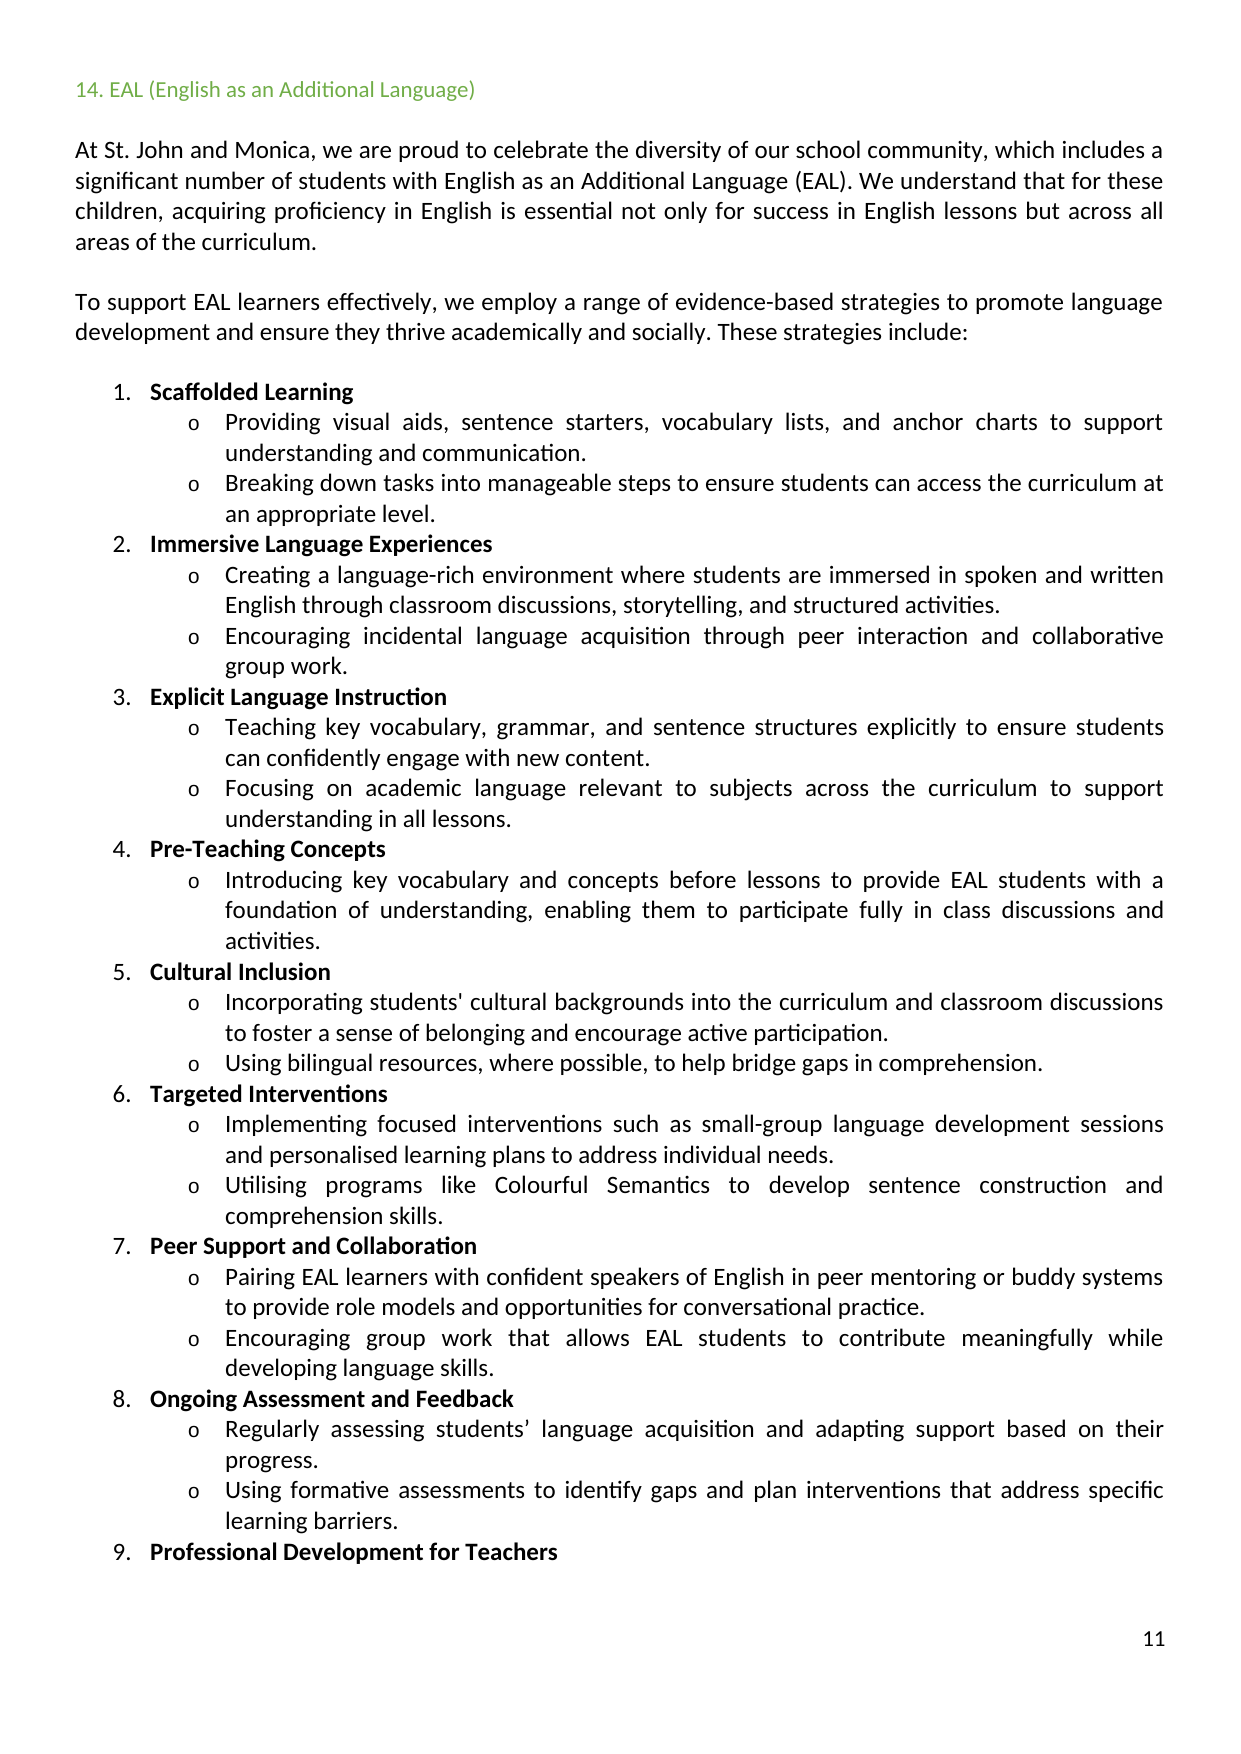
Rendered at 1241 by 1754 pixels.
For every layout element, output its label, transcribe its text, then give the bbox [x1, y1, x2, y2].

list Pairing EAL learners with confident speakers of English in peer mentoring or buddy systems to provide role models and opportunities for conversational practice. [187, 1261, 1165, 1322]
list Scaffolded Learning [112, 376, 1165, 406]
list Immersive Language Experiences [112, 528, 1165, 559]
list Utilising programs like Colourful Semantics to develop sentence construction and comprehension skills. [187, 1169, 1165, 1230]
list Focusing on academic language relevant to subjects across the curriculum to support understanding in all lessons. [187, 773, 1165, 834]
list Using bilingual resources, where possible, to help bridge gaps in comprehension. [187, 1047, 1165, 1078]
list Professional Development for Teachers [112, 1536, 1165, 1566]
list Cultural Inclusion [112, 956, 1165, 986]
list Introducing key vocabulary and concepts before lessons to provide EAL students with a foundation of understanding, enabling them to participate fully in class discussions and activities. [187, 864, 1165, 956]
text At St. John and Monica, we are proud to celebrate the diversity of our school community, which includes a significant number of students with English as an Additional Language (EAL). We understand that for these children, acquiring proficiency in English is essential not only for success in English lessons but across all areas of the curriculum. [75, 134, 1165, 256]
list Creating a language-rich environment where students are immersed in spoken and written English through classroom discussions, storytelling, and structured activities. [187, 559, 1165, 620]
list Pre-Teaching Concepts [112, 834, 1165, 864]
list Regularly assessing students’ language acquisition and adapting support based on their progress. [187, 1413, 1165, 1474]
list Providing visual aids, sentence starters, vocabulary lists, and anchor charts to support understanding and communication. [187, 406, 1165, 467]
list Encouraging group work that allows EAL students to contribute meaningfully while developing language skills. [187, 1322, 1165, 1383]
list Targeted Interventions [112, 1078, 1165, 1108]
list Ongoing Assessment and Feedback [112, 1383, 1165, 1413]
list Implementing focused interventions such as small-group language development sessions and personalised learning plans to address individual needs. [187, 1108, 1165, 1169]
list Breaking down tasks into manageable steps to ensure students can access the curriculum at an appropriate level. [187, 467, 1165, 528]
list Explicit Language Instruction [112, 681, 1165, 712]
list Incorporating students' cultural backgrounds into the curriculum and classroom discussions to foster a sense of belonging and encourage active participation. [187, 986, 1165, 1047]
list Using formative assessments to identify gaps and plan interventions that address specific learning barriers. [187, 1474, 1165, 1536]
list Peer Support and Collaboration [112, 1230, 1165, 1261]
list Encouraging incidental language acquisition through peer interaction and collaborative group work. [187, 620, 1165, 681]
subtitle 14. EAL (English as an Additional Language) [75, 75, 1165, 103]
list Teaching key vocabulary, grammar, and sentence structures explicitly to ensure students can confidently engage with new content. [187, 712, 1165, 773]
text To support EAL learners effectively, we employ a range of evidence-based strategies to promote language development and ensure they thrive academically and socially. These strategies include: [75, 286, 1165, 347]
